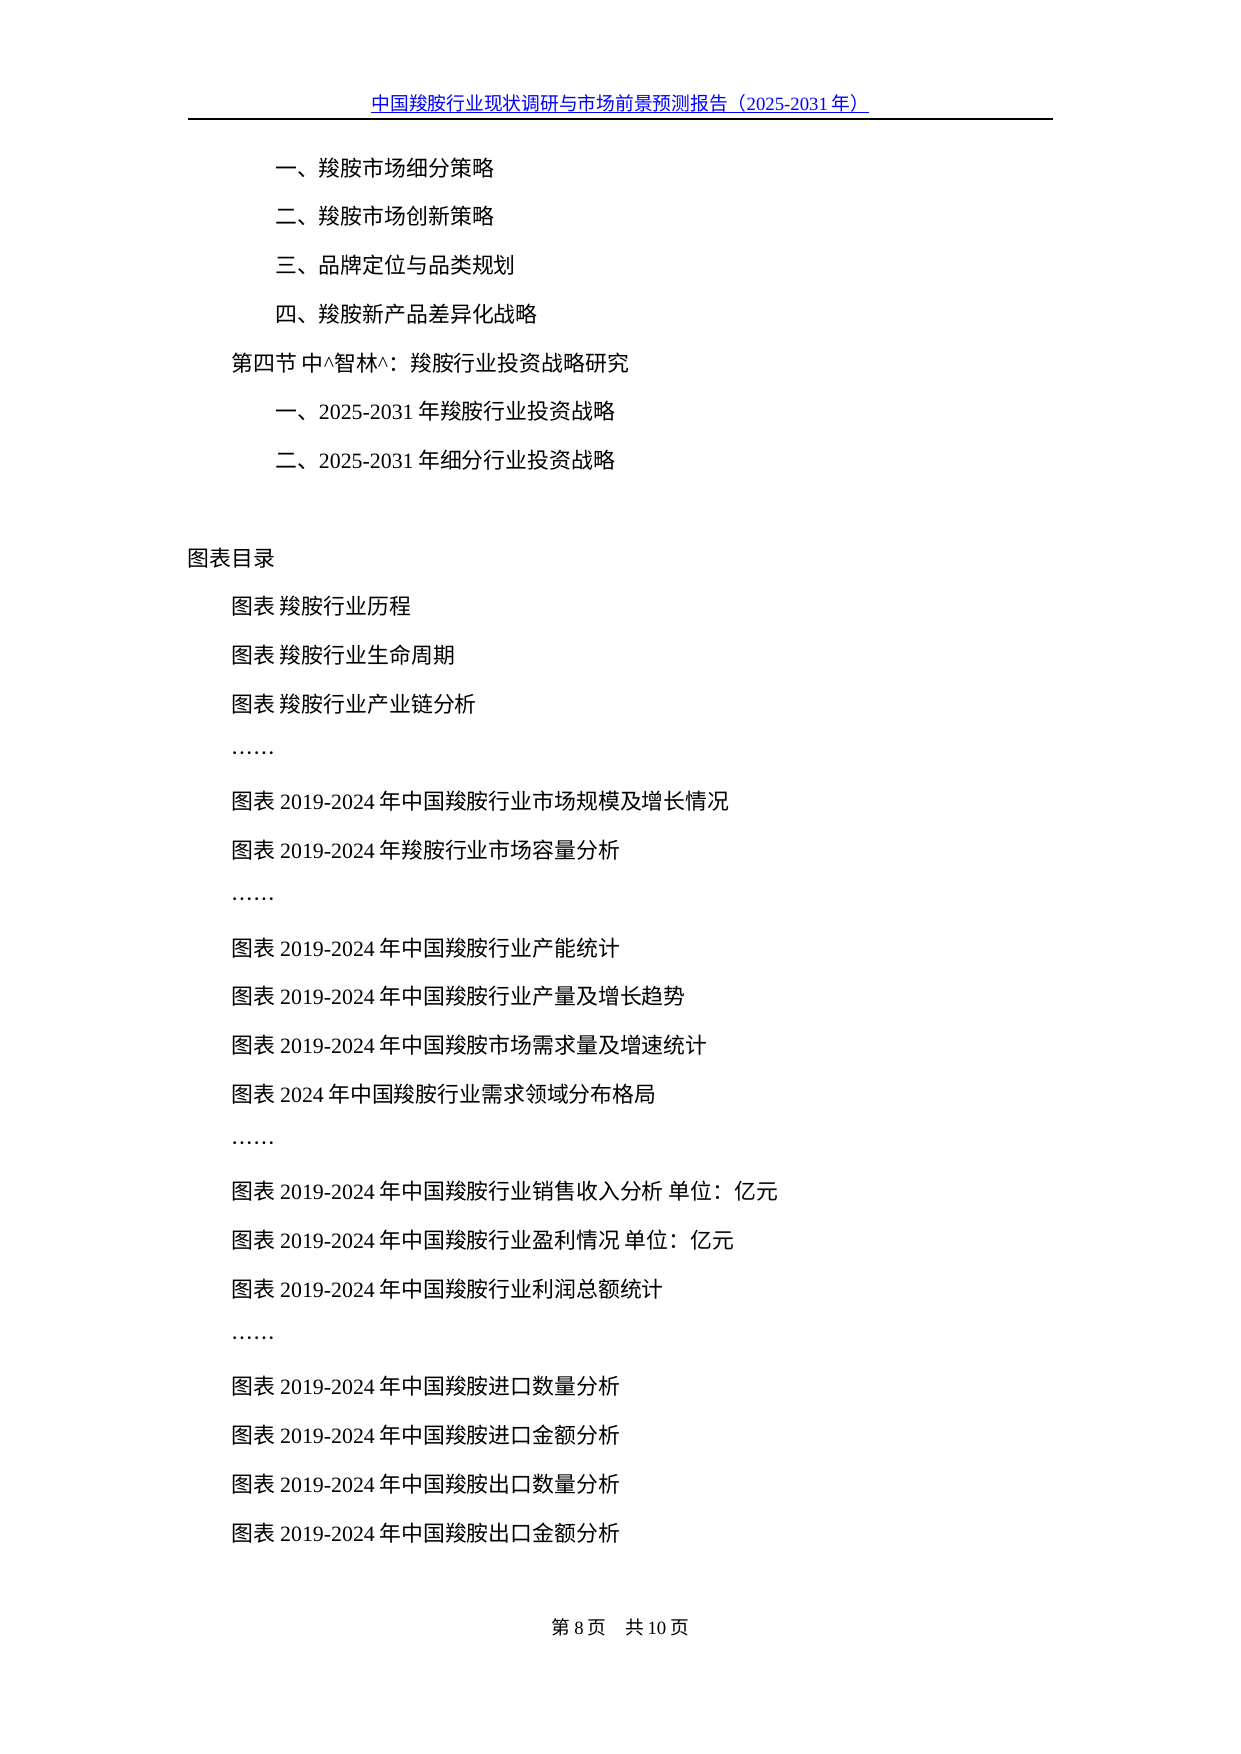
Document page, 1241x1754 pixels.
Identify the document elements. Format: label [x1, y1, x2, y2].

text [187, 150, 1053, 1548]
